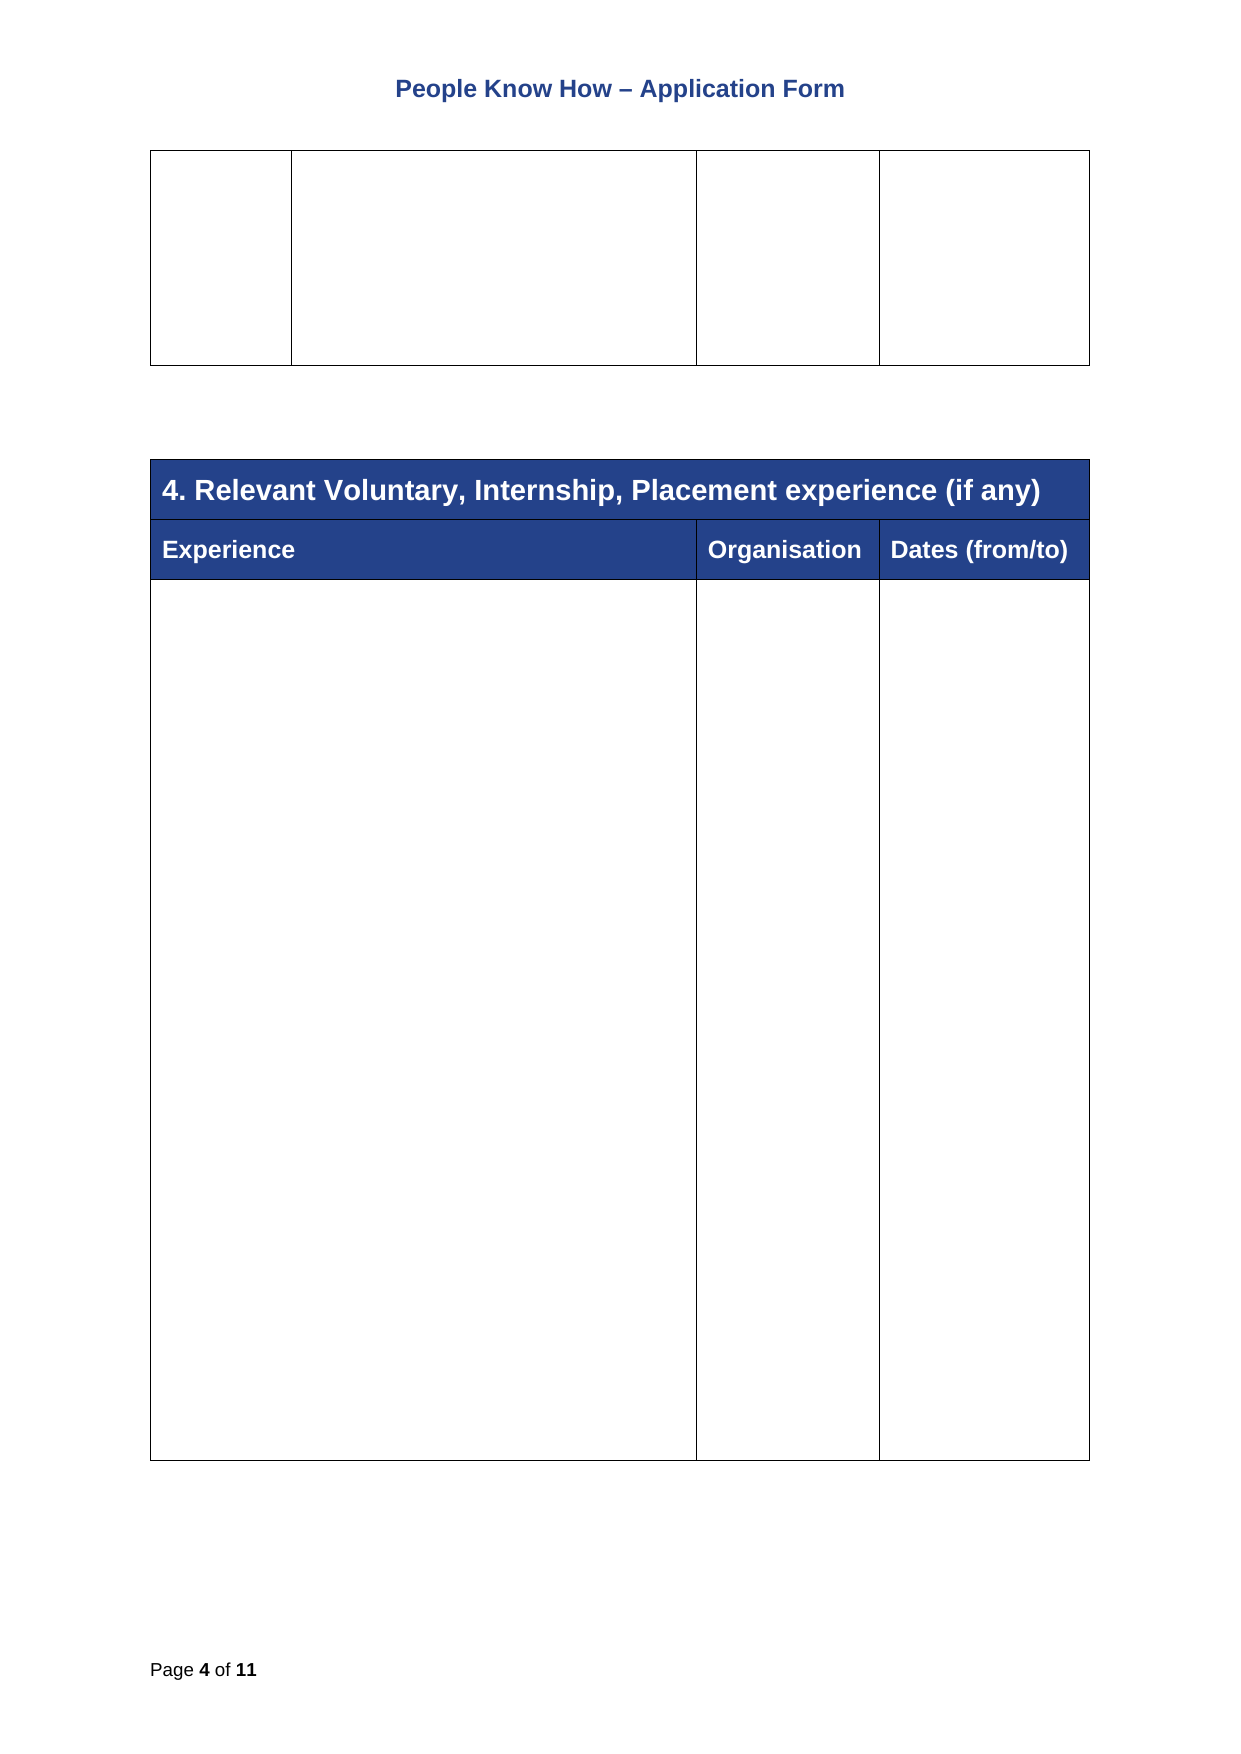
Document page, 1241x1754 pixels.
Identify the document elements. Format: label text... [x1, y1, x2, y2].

table_cell [151, 151, 291, 364]
table_cell Organisation [697, 520, 879, 579]
table_cell Dates (from/to) [880, 520, 1089, 579]
table_cell [880, 580, 1089, 1459]
table_cell [880, 151, 1089, 364]
table_cell [151, 580, 696, 1459]
table_cell Experience [151, 520, 696, 579]
table_cell [697, 151, 879, 364]
table_cell [697, 580, 879, 1459]
table_header 4. Relevant Voluntary, Internship, Placement experience (if any) [151, 460, 1089, 519]
table_cell [292, 151, 696, 364]
